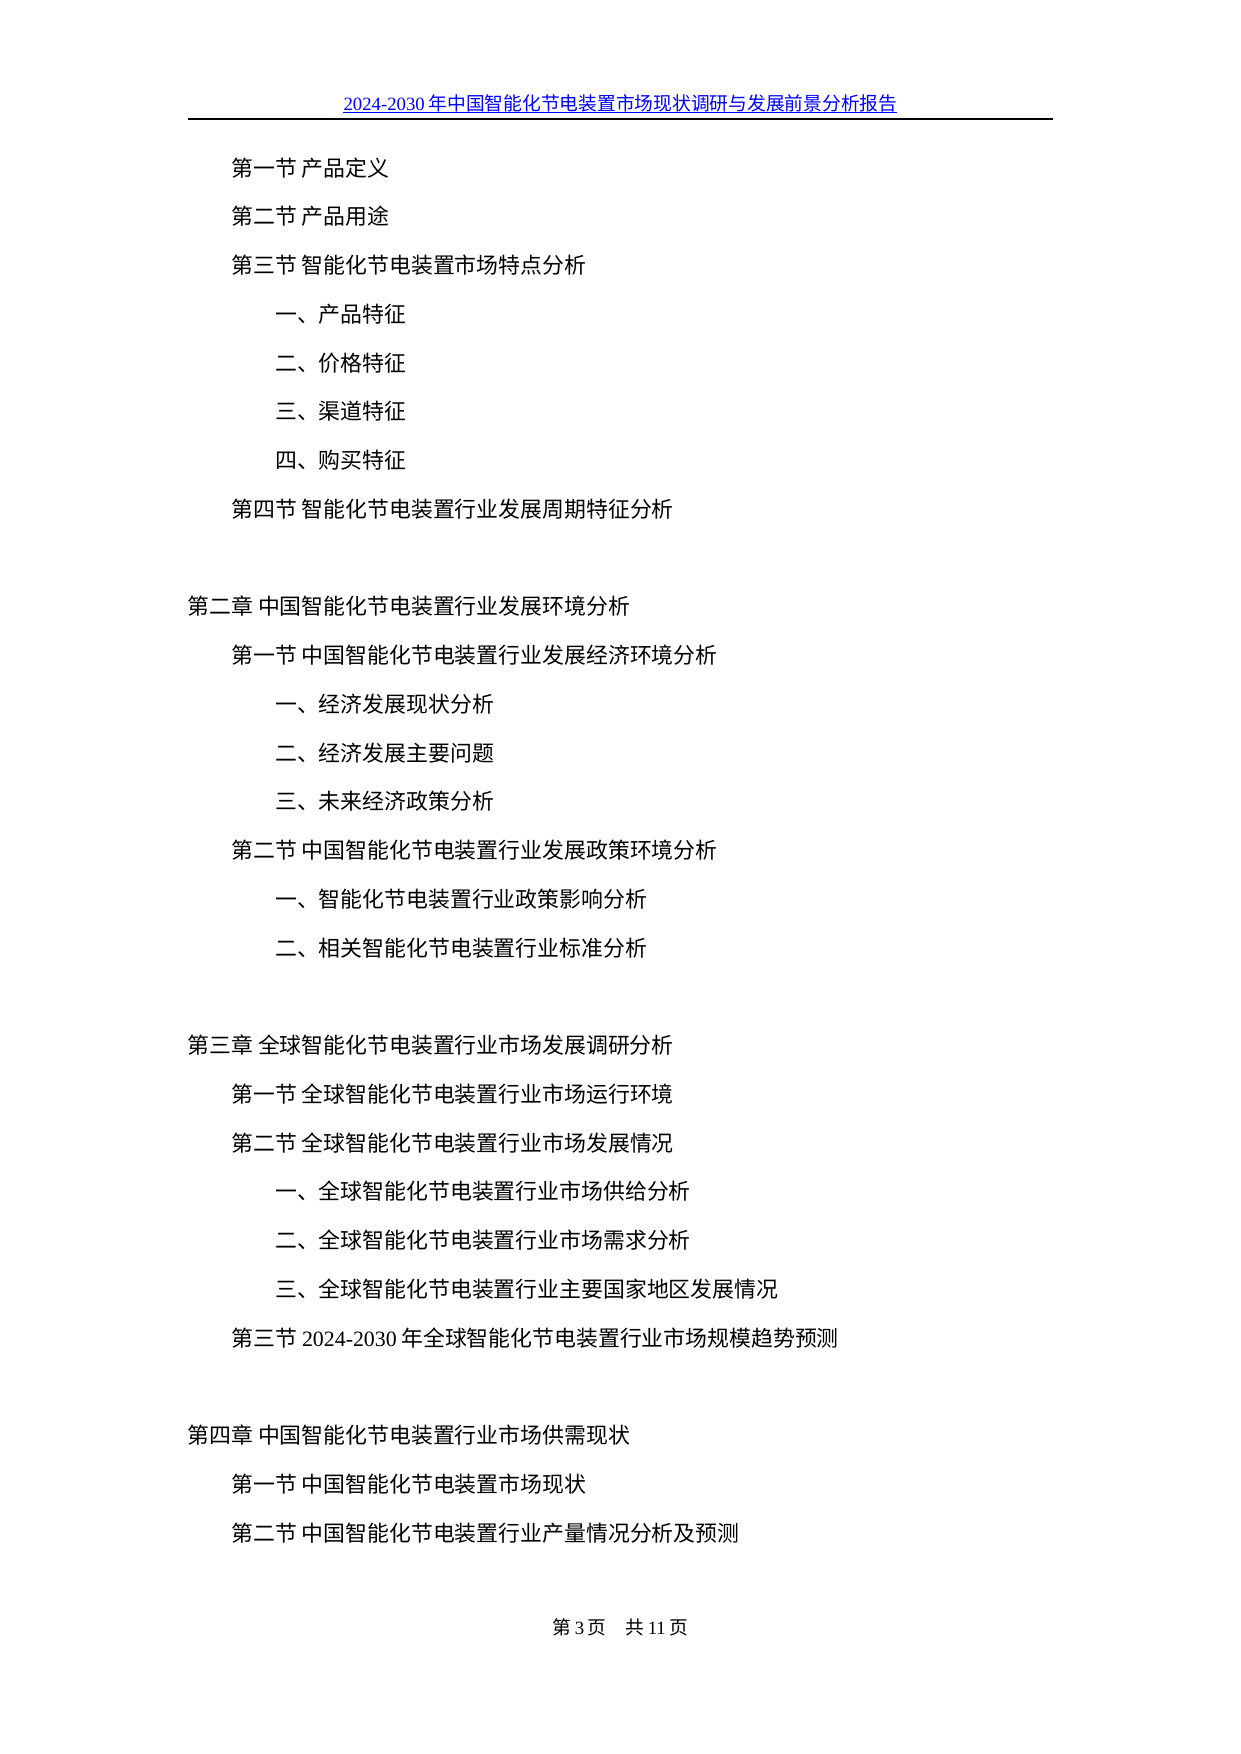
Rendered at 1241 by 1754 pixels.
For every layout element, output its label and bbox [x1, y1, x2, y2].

text [187, 150, 1053, 1548]
